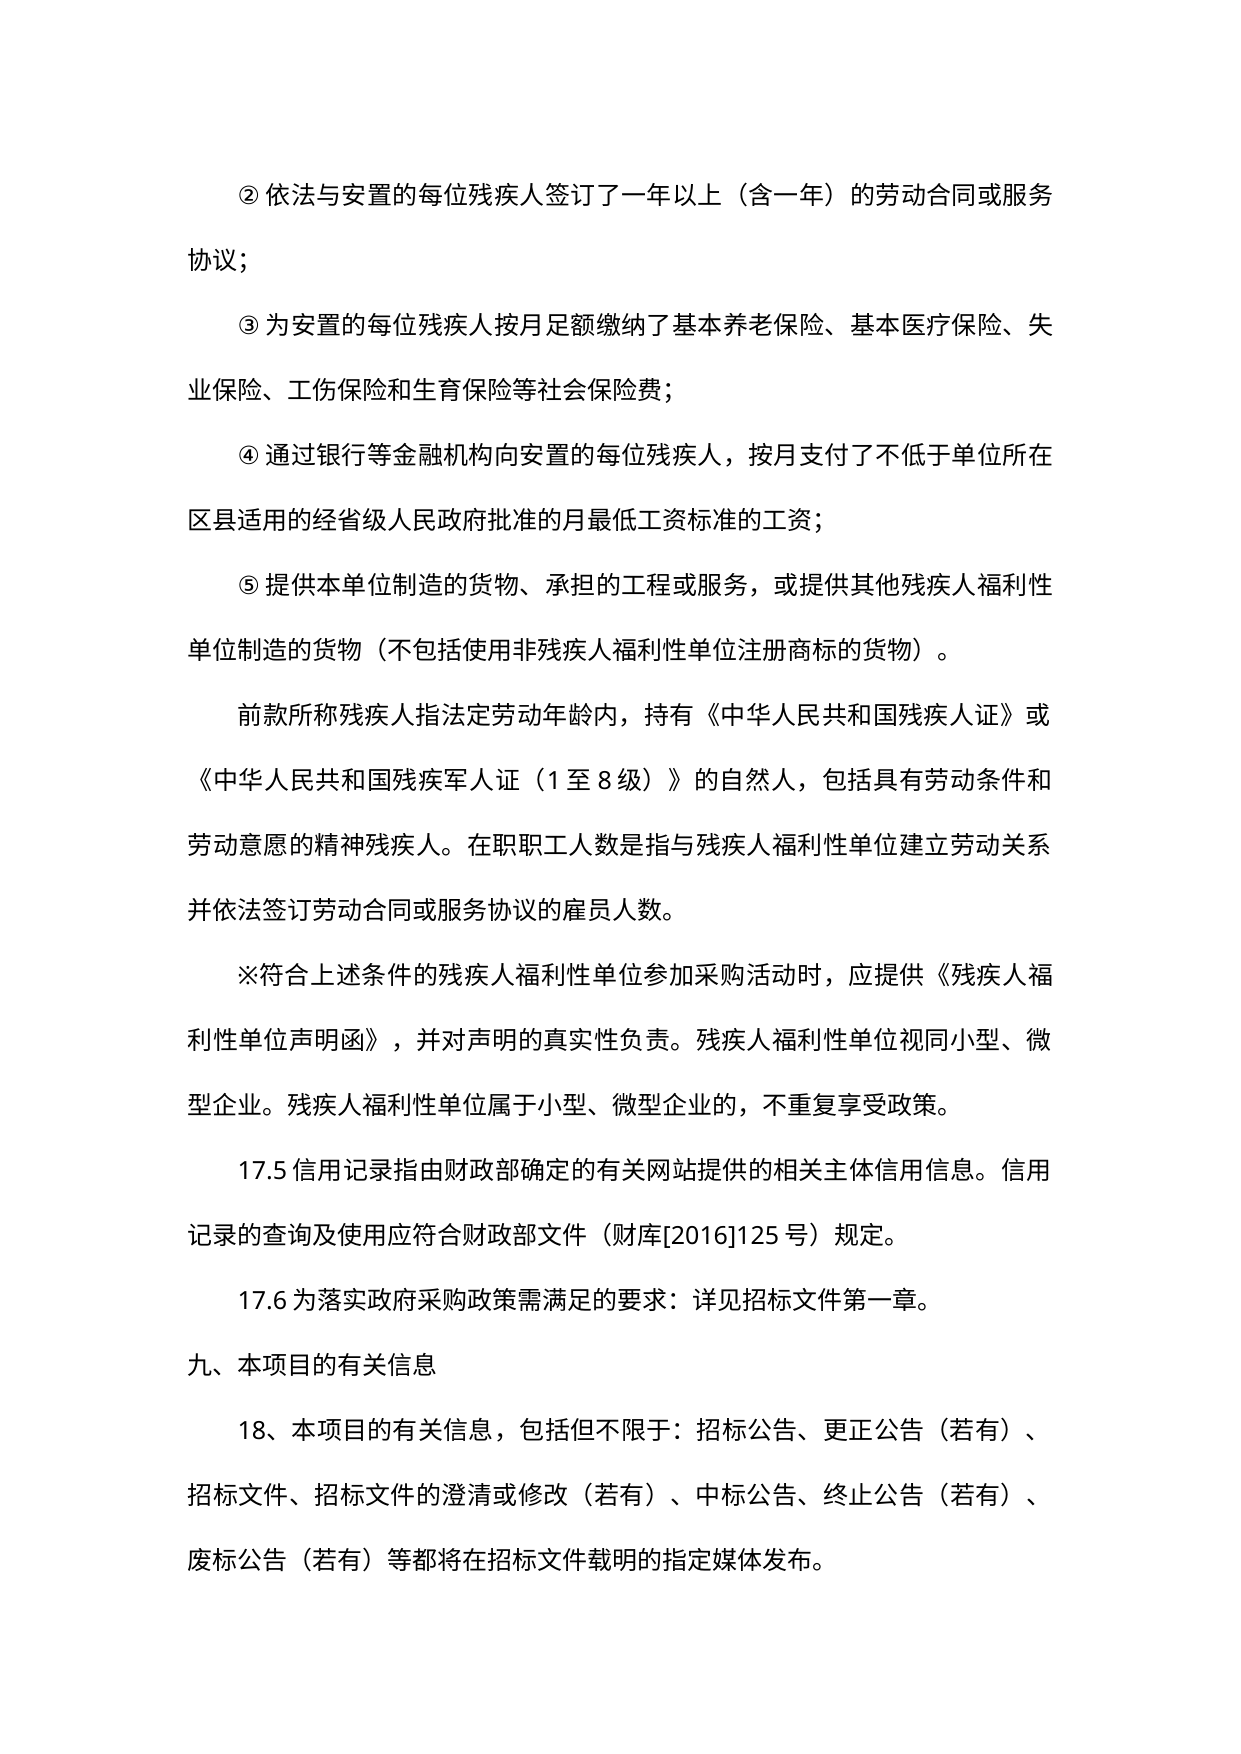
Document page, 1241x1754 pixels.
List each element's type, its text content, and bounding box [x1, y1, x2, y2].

text 17.6为落实政府采购政策需满足的要求：详见招标文件第一章。 [187, 1267, 1053, 1332]
text 前款所称残疾人指法定劳动年龄内，持有《中华人民共和国残疾人证》或《中华人民共和国残疾军人证（1至8级）》的自然人，包括具有劳动条件和劳动意愿的精神残疾人。在职职工人数是指与残疾人福利性单位建立劳动关系并依法签订劳动合同或服务协议的雇员人数。 [187, 682, 1053, 942]
text ②依法与安置的每位残疾人签订了一年以上（含一年）的劳动合同或服务协议； [187, 162, 1053, 292]
text 17.5信用记录指由财政部确定的有关网站提供的相关主体信用信息。信用记录的查询及使用应符合财政部文件（财库[2016]125号）规定。 [187, 1137, 1053, 1267]
text ⑤提供本单位制造的货物、承担的工程或服务，或提供其他残疾人福利性单位制造的货物（不包括使用非残疾人福利性单位注册商标的货物）。 [187, 552, 1053, 682]
text 九、本项目的有关信息 [187, 1332, 1053, 1397]
text ※符合上述条件的残疾人福利性单位参加采购活动时，应提供《残疾人福利性单位声明函》，并对声明的真实性负责。残疾人福利性单位视同小型、微型企业。残疾人福利性单位属于小型、微型企业的，不重复享受政策。 [187, 942, 1053, 1137]
text ③为安置的每位残疾人按月足额缴纳了基本养老保险、基本医疗保险、失业保险、工伤保险和生育保险等社会保险费； [187, 292, 1053, 422]
text 18、本项目的有关信息，包括但不限于：招标公告、更正公告（若有）、招标文件、招标文件的澄清或修改（若有）、中标公告、终止公告（若有）、废标公告（若有）等都将在招标文件载明的指定媒体发布。 [187, 1397, 1053, 1592]
text ④通过银行等金融机构向安置的每位残疾人，按月支付了不低于单位所在区县适用的经省级人民政府批准的月最低工资标准的工资； [187, 422, 1053, 552]
